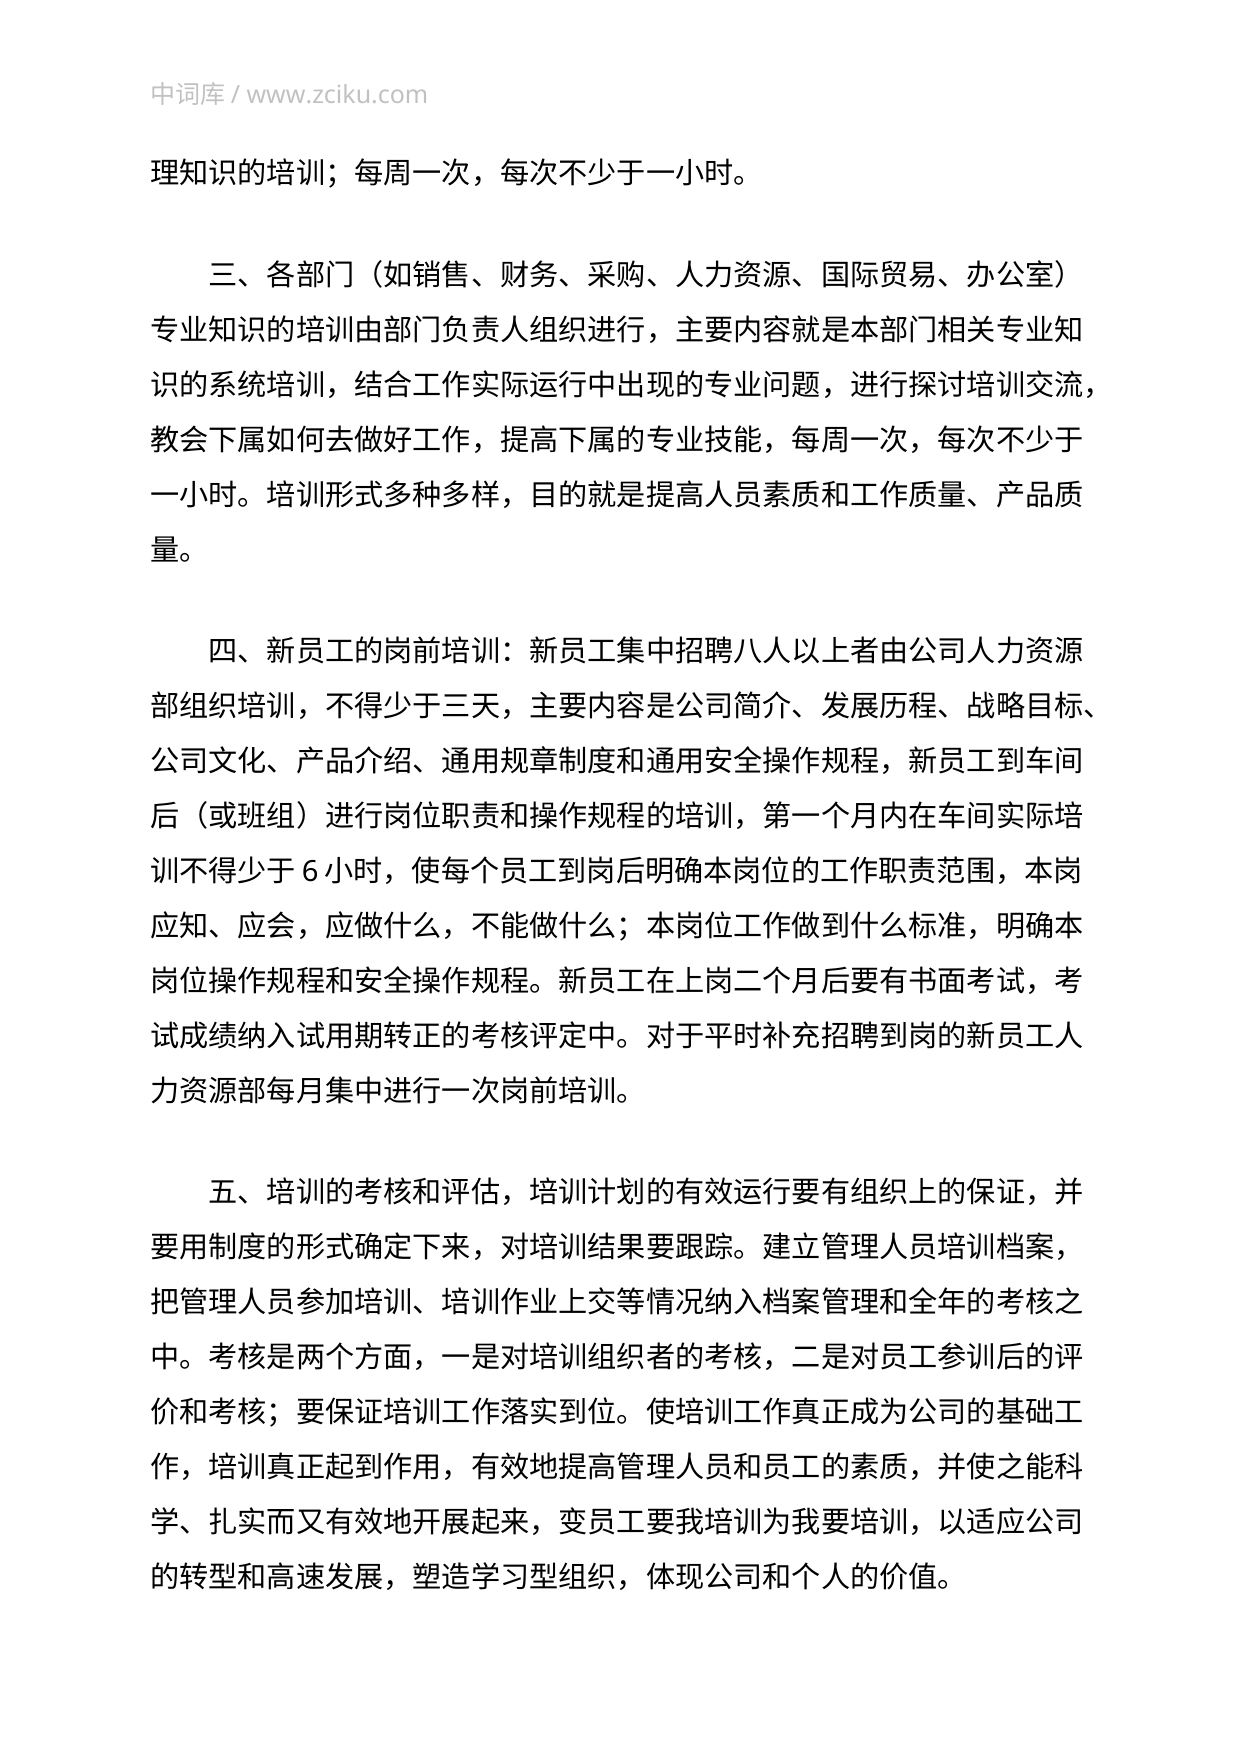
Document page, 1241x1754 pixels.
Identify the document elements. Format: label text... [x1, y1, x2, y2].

text 三、各部门（如销售、财务、采购、人力资源、国际贸易、办公室）专业知识的培训由部门负责人组织进行，主要内容就是本部门相关专业知识的系统培训，结合工作实际运行中出现的专业问题，进行探讨培训交流，教会下属如何去做好工作，提高下属的专业技能，每周一次，每次不少于一小时。培训形式多种多样，目的就是提高人员素质和工作质量、产品质量。 [150, 252, 1090, 568]
text 四、新员工的岗前培训：新员工集中招聘八人以上者由公司人力资源部组织培训，不得少于三天，主要内容是公司简介、发展历程、战略目标、公司文化、产品介绍、通用规章制度和通用安全操作规程，新员工到车间后（或班组）进行岗位职责和操作规程的培训，第一个月内在车间实际培训不得少于6小时，使每个员工到岗后明确本岗位的工作职责范围，本岗应知、应会，应做什么，不能做什么；本岗位工作做到什么标准，明确本岗位操作规程和安全操作规程。新员工在上岗二个月后要有书面考试，考试成绩纳入试用期转正的考核评定中。对于平时补充招聘到岗的新员工人力资源部每月集中进行一次岗前培训。 [150, 628, 1090, 1109]
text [150, 150, 1090, 192]
text 五、培训的考核和评估，培训计划的有效运行要有组织上的保证，并要用制度的形式确定下来，对培训结果要跟踪。建立管理人员培训档案，把管理人员参加培训、培训作业上交等情况纳入档案管理和全年的考核之中。考核是两个方面，一是对培训组织者的考核，二是对员工参训后的评价和考核；要保证培训工作落实到位。使培训工作真正成为公司的基础工作，培训真正起到作用，有效地提高管理人员和员工的素质，并使之能科学、扎实而又有效地开展起来，变员工要我培训为我要培训，以适应公司的转型和高速发展，塑造学习型组织，体现公司和个人的价值。 [150, 1169, 1090, 1596]
